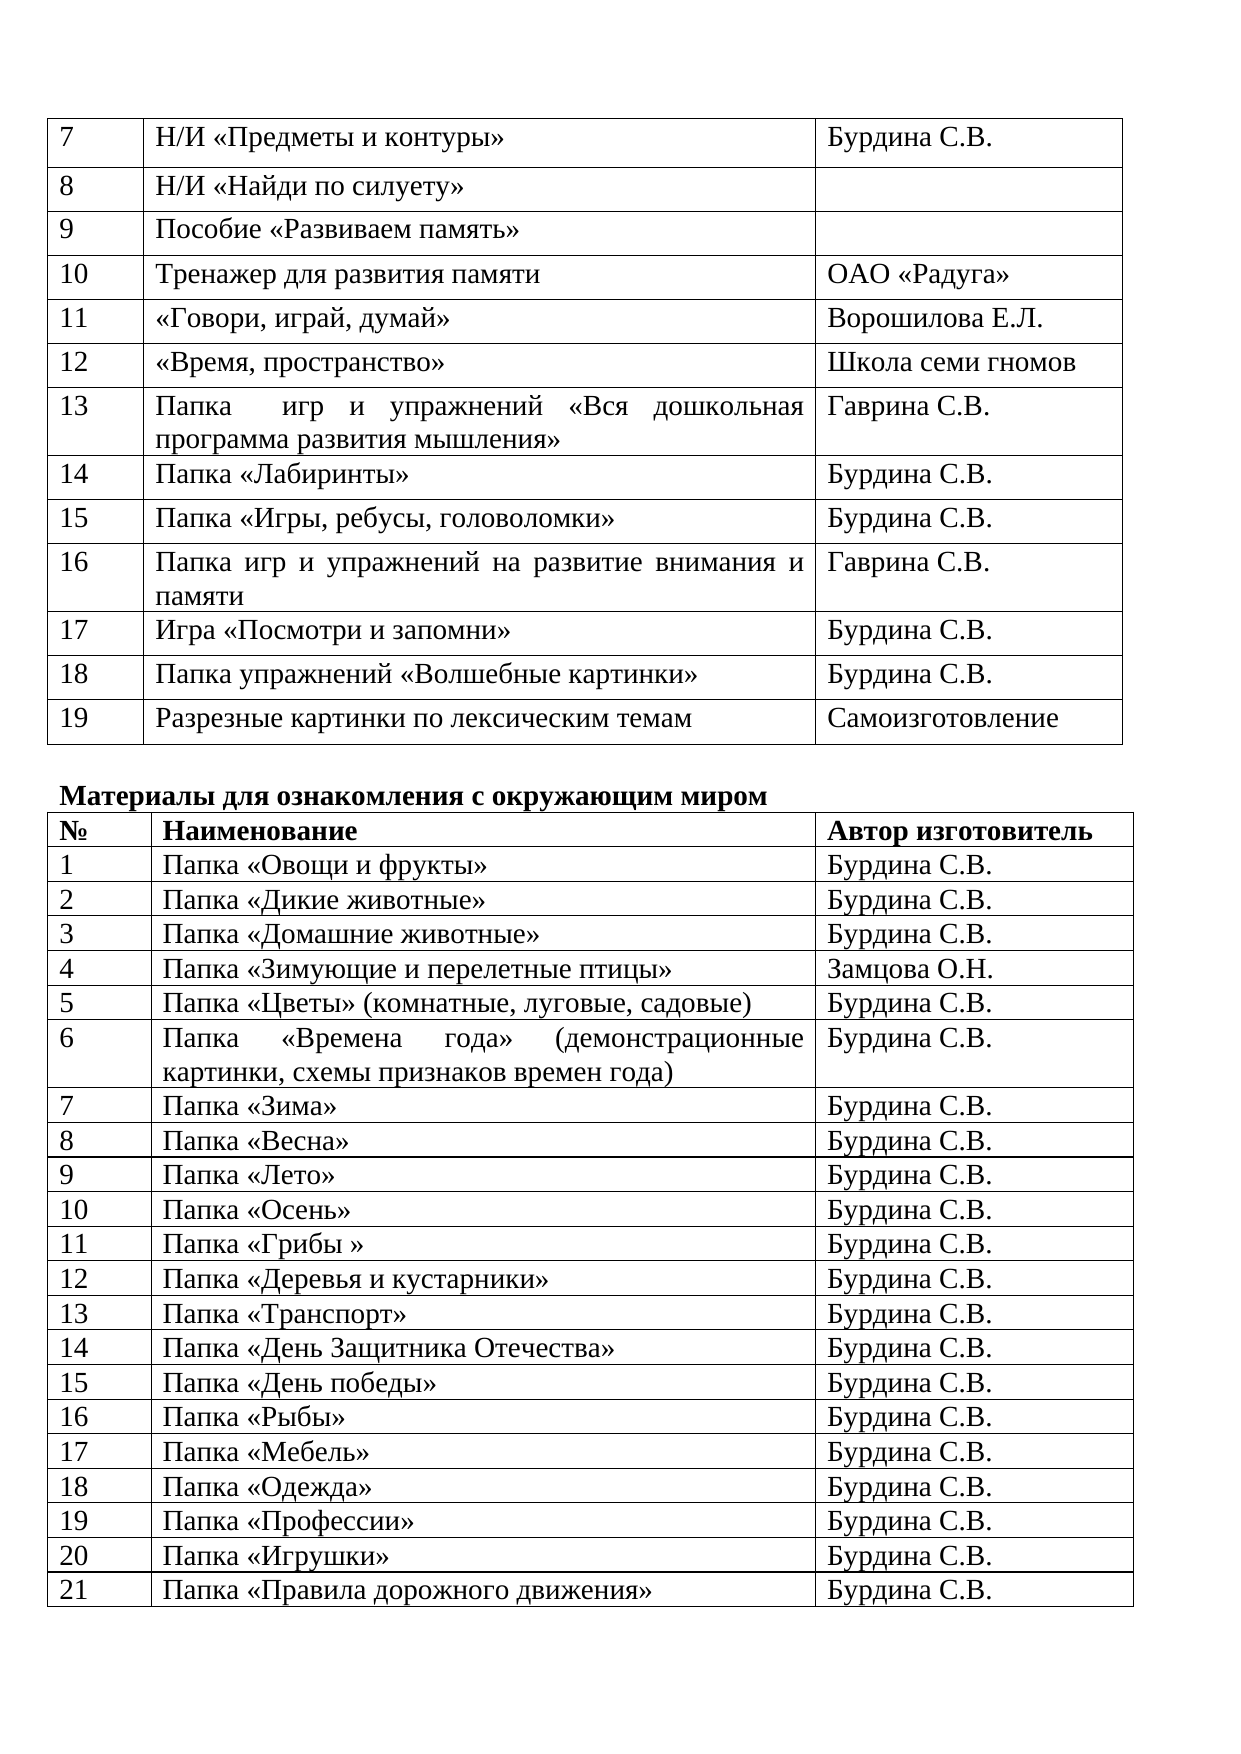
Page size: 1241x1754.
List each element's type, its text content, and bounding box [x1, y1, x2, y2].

table_cell [816, 168, 1122, 211]
text Материалы для ознакомления с окружающим миром [59, 778, 1181, 812]
table_cell 13 [48, 1296, 151, 1329]
table_cell 4 [48, 951, 151, 984]
table_cell 11 [48, 1227, 151, 1260]
table_cell Папка «Одежда» [152, 1469, 815, 1502]
table_cell 10 [48, 1192, 151, 1226]
table_cell Папка «Деревья и кустарники» [152, 1261, 815, 1295]
table_cell Бурдина С.В. [816, 1538, 1133, 1571]
table_cell Папка «Зима» [152, 1088, 815, 1122]
table_cell Тренажер для развития памяти [144, 256, 815, 299]
table_cell Бурдина С.В. [816, 656, 1122, 699]
table_cell 13 [48, 388, 143, 455]
table_cell 8 [48, 1123, 151, 1156]
table_cell «Говори, играй, думай» [144, 300, 815, 343]
table_cell [816, 212, 1122, 255]
table_cell 7 [48, 1088, 151, 1122]
table_cell Н/И «Предметы и контуры» [144, 119, 815, 167]
table_cell Папка игр и упражнений на развитие внимания и памяти [144, 544, 815, 611]
table_cell Папка «Дикие животные» [152, 882, 815, 915]
table_cell Папка «Домашние животные» [152, 916, 815, 950]
table_cell Бурдина С.В. [816, 916, 1133, 950]
table_header № [48, 813, 151, 846]
table_cell Папка «День победы» [152, 1365, 815, 1398]
table_cell Бурдина С.В. [816, 1434, 1133, 1468]
table_cell Бурдина С.В. [816, 1227, 1133, 1260]
table_cell 9 [48, 212, 143, 255]
table_cell Папка «Лето» [152, 1158, 815, 1191]
table_header Автор изготовитель [816, 813, 1133, 846]
table_cell Бурдина С.В. [816, 1365, 1133, 1398]
table_cell 17 [48, 1434, 151, 1468]
table_cell Папка «Транспорт» [152, 1296, 815, 1329]
table_cell 6 [48, 1020, 151, 1087]
table_cell 19 [48, 700, 143, 743]
table_cell Бурдина С.В. [816, 1192, 1133, 1226]
table_cell Папка упражнений «Волшебные картинки» [144, 656, 815, 699]
table_cell 19 [48, 1503, 151, 1537]
table_cell Папка «Цветы» (комнатные, луговые, садовые) [152, 986, 815, 1019]
table_cell Пособие «Развиваем память» [144, 212, 815, 255]
table_cell 2 [48, 882, 151, 915]
table_cell «Время, пространство» [144, 344, 815, 387]
table_cell Папка «Рыбы» [152, 1400, 815, 1433]
table_cell Папка «Зимующие и перелетные птицы» [152, 951, 815, 984]
table_cell 18 [48, 1469, 151, 1502]
table_cell Папка «Времена года» (демонстрационные картинки, схемы признаков времен года) [152, 1020, 815, 1087]
table_cell Бурдина С.В. [816, 1020, 1133, 1087]
table_cell Папка «Грибы » [152, 1227, 815, 1260]
table_cell Бурдина С.В. [816, 119, 1122, 167]
table_cell 15 [48, 500, 143, 543]
table_cell 3 [48, 916, 151, 950]
table_cell Гаврина С.В. [816, 544, 1122, 611]
table_cell Школа семи гномов [816, 344, 1122, 387]
table_cell 9 [48, 1158, 151, 1191]
table_cell Папка «Весна» [152, 1123, 815, 1156]
table_cell 12 [48, 1261, 151, 1295]
table_cell Ворошилова Е.Л. [816, 300, 1122, 343]
table_cell 12 [48, 344, 143, 387]
table_cell 18 [48, 656, 143, 699]
table_cell Бурдина С.В. [816, 1503, 1133, 1537]
table_cell 8 [48, 168, 143, 211]
table_cell Бурдина С.В. [816, 1330, 1133, 1364]
table_cell Папка «Игрушки» [152, 1538, 815, 1571]
table_cell Замцова О.Н. [816, 951, 1133, 984]
table_cell Папка игр и упражнений «Вся дошкольная программа развития мышления» [144, 388, 815, 455]
table_cell 10 [48, 256, 143, 299]
table_cell 14 [48, 456, 143, 499]
table_cell Бурдина С.В. [816, 1123, 1133, 1156]
table_cell Бурдина С.В. [816, 1088, 1133, 1122]
table_cell Бурдина С.В. [816, 612, 1122, 655]
table_cell Папка «Правила дорожного движения» [152, 1573, 815, 1606]
table_cell Папка «Овощи и фрукты» [152, 847, 815, 881]
table_cell Папка «День Защитника Отечества» [152, 1330, 815, 1364]
table_cell 21 [48, 1573, 151, 1606]
table_cell Бурдина С.В. [816, 882, 1133, 915]
table_cell Папка «Лабиринты» [144, 456, 815, 499]
table_cell Папка «Профессии» [152, 1503, 815, 1537]
table_cell 16 [48, 544, 143, 611]
table_cell 11 [48, 300, 143, 343]
table_cell Бурдина С.В. [816, 1469, 1133, 1502]
table_cell Папка «Игры, ребусы, головоломки» [144, 500, 815, 543]
table_cell 14 [48, 1330, 151, 1364]
table_cell Бурдина С.В. [816, 1573, 1133, 1606]
table_cell 15 [48, 1365, 151, 1398]
table_cell Бурдина С.В. [816, 500, 1122, 543]
table_cell Бурдина С.В. [816, 1400, 1133, 1433]
table_cell Бурдина С.В. [816, 1158, 1133, 1191]
table_cell Гаврина С.В. [816, 388, 1122, 455]
table_cell Бурдина С.В. [816, 1261, 1133, 1295]
table_cell 20 [48, 1538, 151, 1571]
table_cell Самоизготовление [816, 700, 1122, 743]
table_cell Разрезные картинки по лексическим темам [144, 700, 815, 743]
table_cell 1 [48, 847, 151, 881]
table_cell Папка «Мебель» [152, 1434, 815, 1468]
table_cell Бурдина С.В. [816, 847, 1133, 881]
table_cell Бурдина С.В. [816, 456, 1122, 499]
table_cell Бурдина С.В. [816, 986, 1133, 1019]
table_cell 17 [48, 612, 143, 655]
table_cell Папка «Осень» [152, 1192, 815, 1226]
table_header Наименование [152, 813, 815, 846]
table_cell 5 [48, 986, 151, 1019]
table_cell Игра «Посмотри и запомни» [144, 612, 815, 655]
table_cell ОАО «Радуга» [816, 256, 1122, 299]
table_cell 16 [48, 1400, 151, 1433]
table_cell 7 [48, 119, 143, 167]
table_cell Бурдина С.В. [816, 1296, 1133, 1329]
table_cell Н/И «Найди по силуету» [144, 168, 815, 211]
